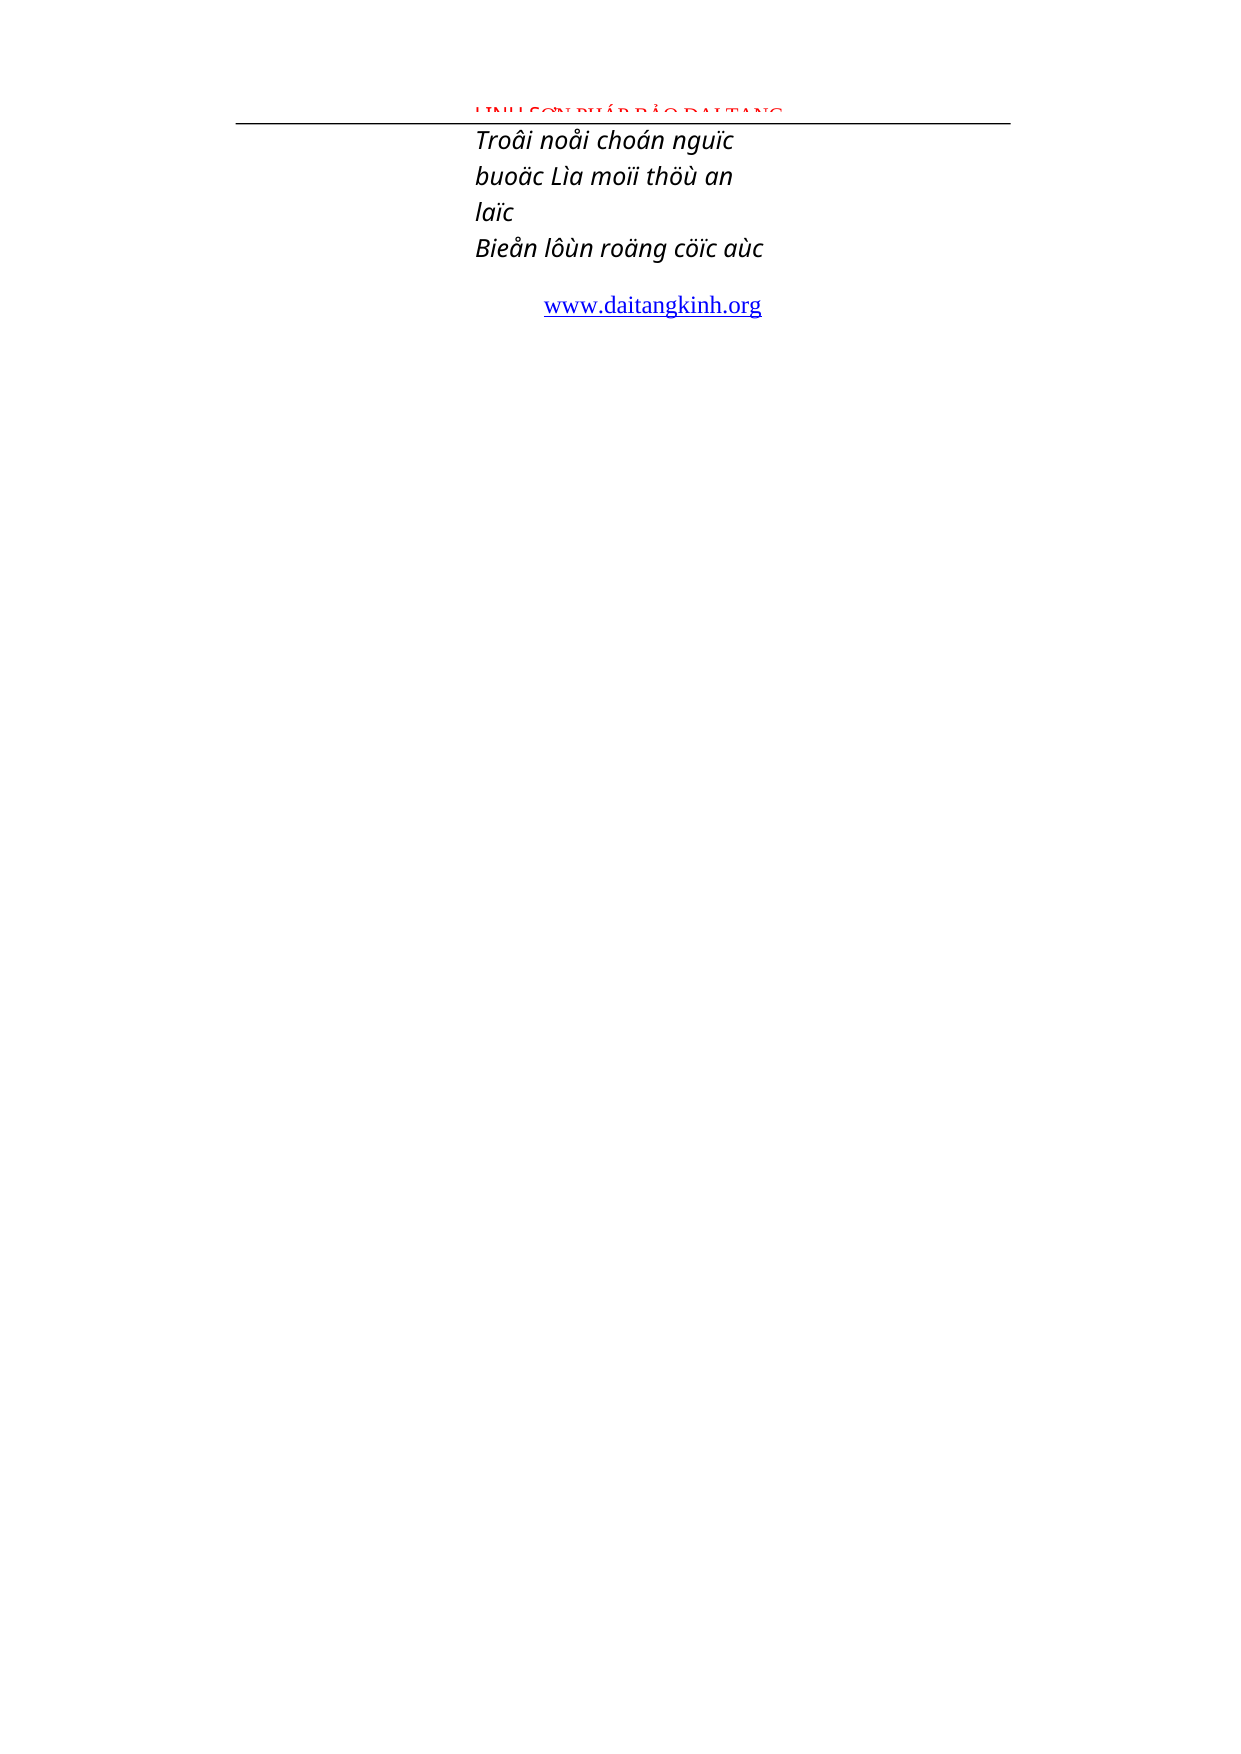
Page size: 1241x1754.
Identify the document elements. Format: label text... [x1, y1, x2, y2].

text Troâi noåi choán nguïc buoäc Lìa moïi thöù an laïc [475, 123, 734, 228]
text www.daitangkinh.org [542, 291, 763, 319]
text Bieån lôùn roäng cöïc aùc [475, 230, 1065, 264]
